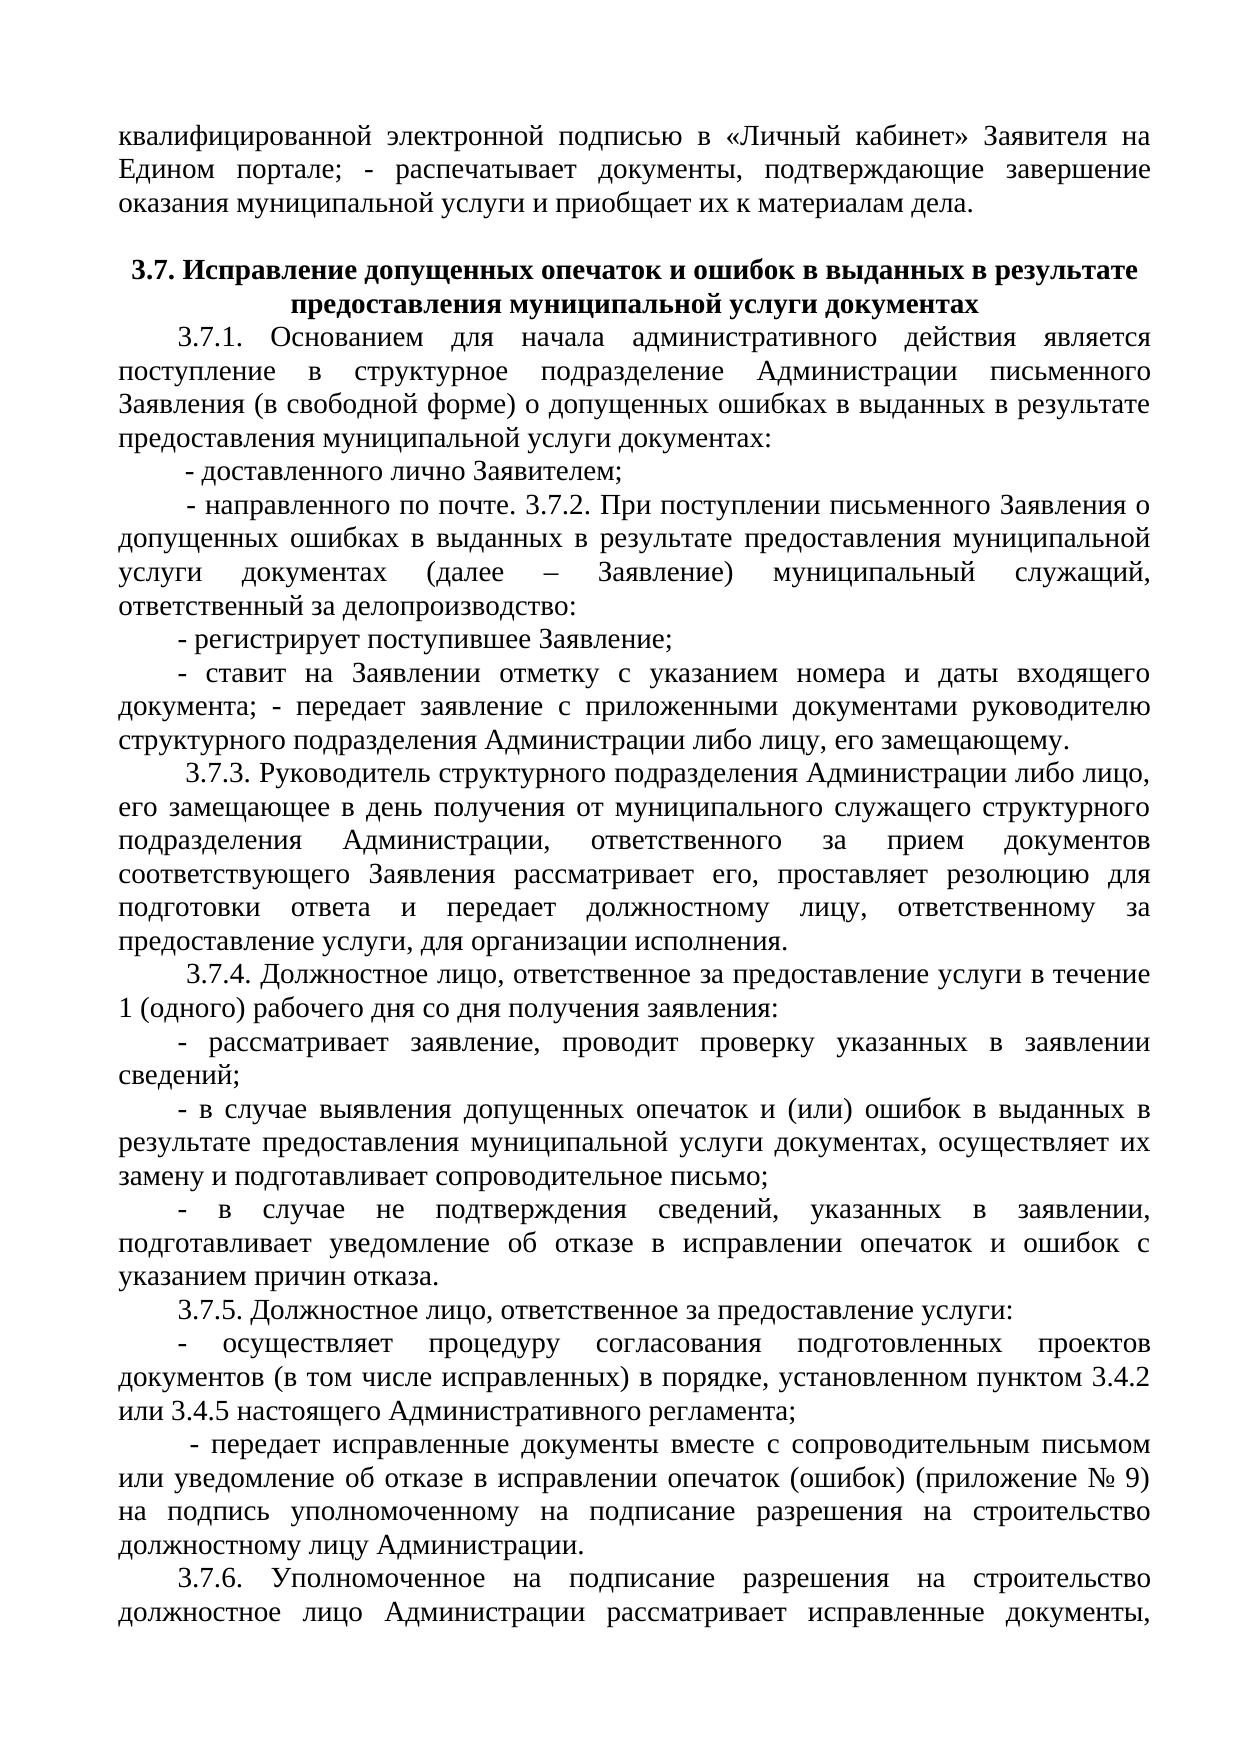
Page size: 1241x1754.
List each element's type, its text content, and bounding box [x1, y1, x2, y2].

text 3.7. Исправление допущенных опечаток и ошибок в выданных в результате предоставления муниципальной услуги документах [118, 252, 1152, 319]
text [118, 118, 1152, 219]
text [118, 1560, 1152, 1627]
text - передает исправленные документы вместе с сопроводительным письмом или уведомление об отказе в исправлении опечаток (ошибок) (приложение № 9) на подпись уполномоченному на подписание разрешения на строительство должностному лицу Администрации. [118, 1426, 1152, 1560]
text - регистрирует поступившее Заявление; [118, 621, 1152, 655]
text - доставленного лично Заявителем; [118, 453, 1152, 487]
text - рассматривает заявление, проводит проверку указанных в заявлении сведений; [118, 1024, 1152, 1091]
text 3.7.4. Должностное лицо, ответственное за предоставление услуги в течение 1 (одного) рабочего дня со дня получения заявления: [118, 957, 1152, 1024]
text - направленного по почте. 3.7.2. При поступлении письменного Заявления о допущенных ошибках в выданных в результате предоставления муниципальной услуги документах (далее – Заявление) муниципальный служащий, ответственный за делопроизводство: [118, 487, 1152, 621]
text 3.7.3. Руководитель структурного подразделения Администрации либо лицо, его замещающее в день получения от муниципального служащего структурного подразделения Администрации, ответственного за прием документов соответствующего Заявления рассматривает его, проставляет резолюцию для подготовки ответа и передает должностному лицу, ответственному за предоставление услуги, для организации исполнения. [118, 755, 1152, 957]
text 3.7.5. Должностное лицо, ответственное за предоставление услуги: [118, 1292, 1152, 1326]
text - в случае не подтверждения сведений, указанных в заявлении, подготавливает уведомление об отказе в исправлении опечаток и ошибок с указанием причин отказа. [118, 1191, 1152, 1292]
text - в случае выявления допущенных опечаток и (или) ошибок в выданных в результате предоставления муниципальной услуги документах, осуществляет их замену и подготавливает сопроводительное письмо; [118, 1091, 1152, 1191]
text 3.7.1. Основанием для начала административного действия является поступление в структурное подразделение Администрации письменного Заявления (в свободной форме) о допущенных ошибках в выданных в результате предоставления муниципальной услуги документах: [118, 319, 1152, 453]
text - осуществляет процедуру согласования подготовленных проектов документов (в том числе исправленных) в порядке, установленном пунктом 3.4.2 или 3.4.5 настоящего Административного регламента; [118, 1326, 1152, 1426]
text - ставит на Заявлении отметку с указанием номера и даты входящего документа; - передает заявление с приложенными документами руководителю структурного подразделения Администрации либо лицу, его замещающему. [118, 655, 1152, 755]
